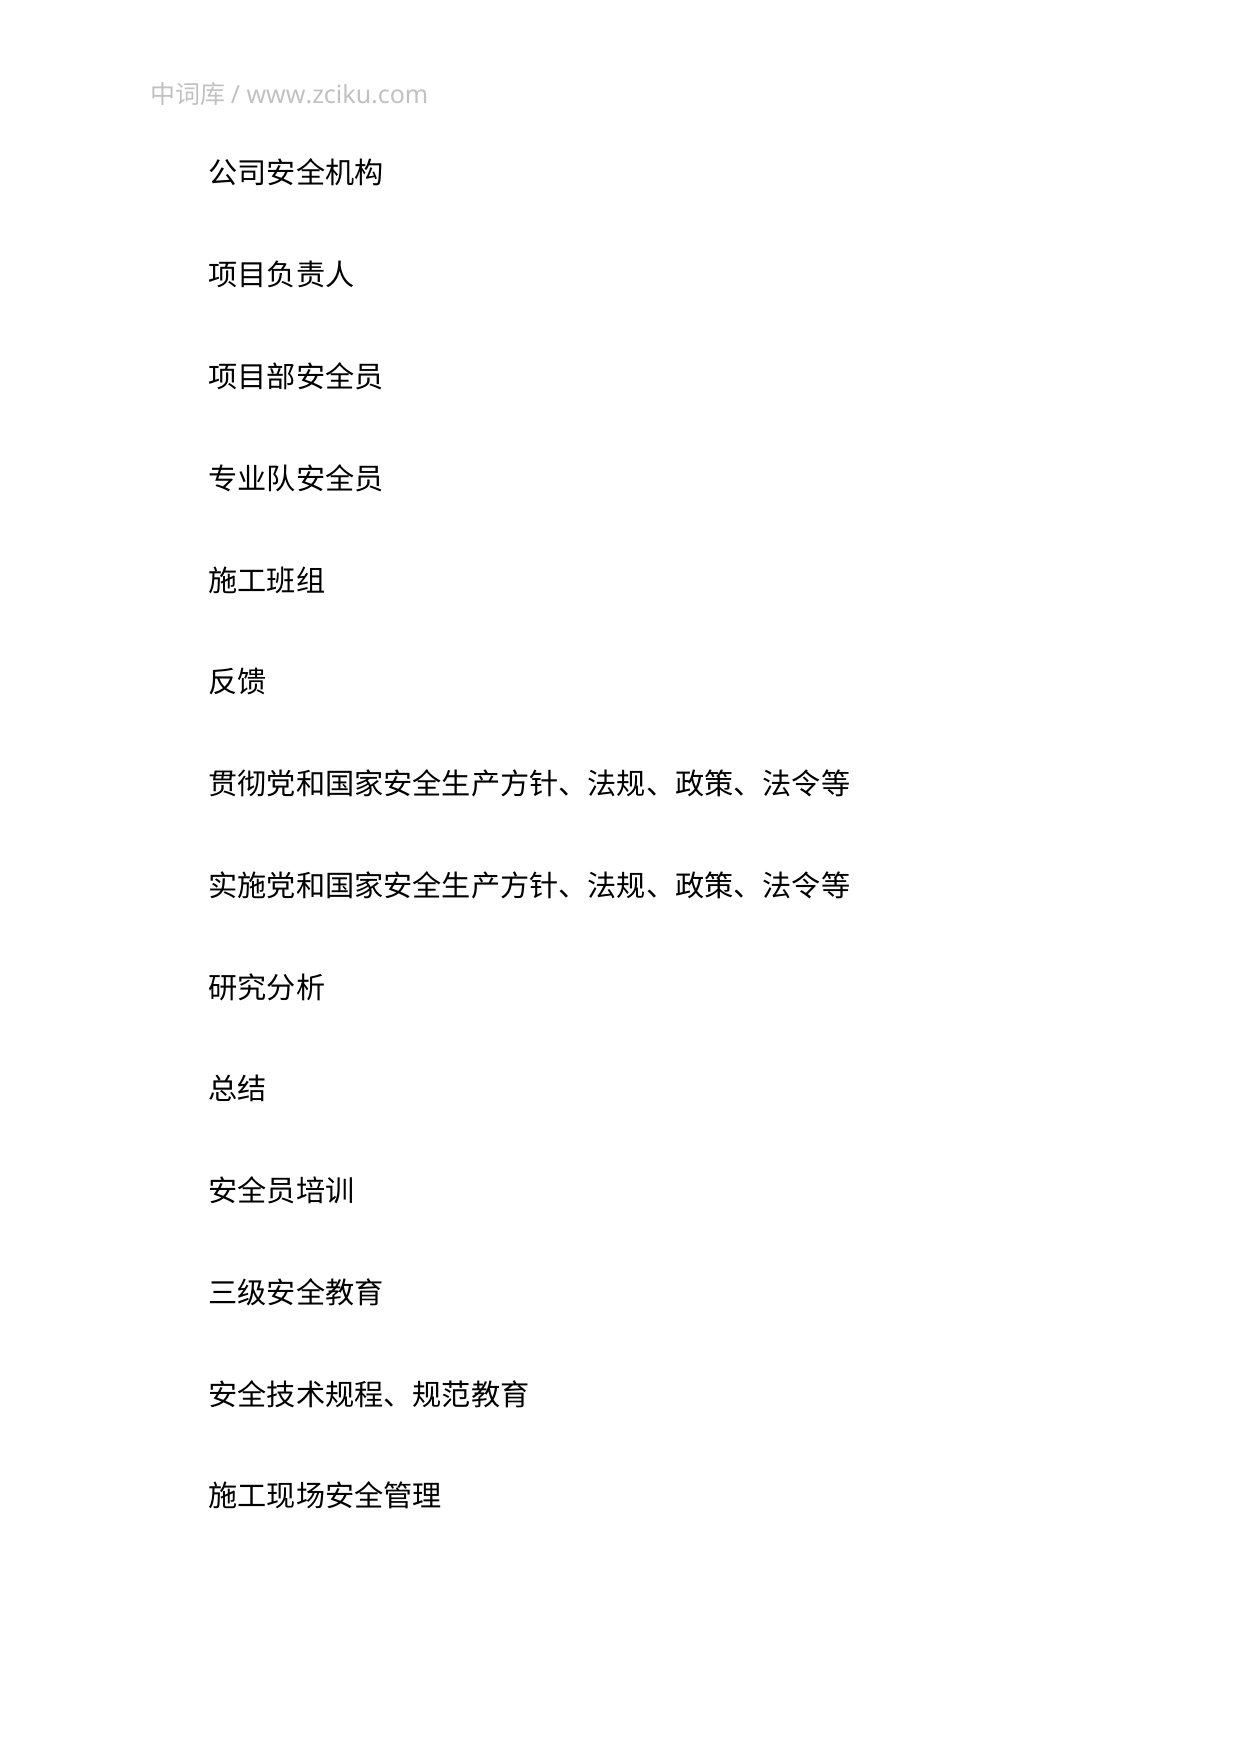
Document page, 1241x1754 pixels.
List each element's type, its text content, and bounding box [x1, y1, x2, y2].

text 安全员培训 [150, 1168, 1090, 1210]
text 项目部安全员 [150, 353, 1090, 396]
text 安全技术规程、规范教育 [150, 1371, 1090, 1413]
text 专业队安全员 [150, 455, 1090, 498]
text 研究分析 [150, 964, 1090, 1006]
text 项目负责人 [150, 252, 1090, 294]
text 公司安全机构 [150, 150, 1090, 192]
text 贯彻党和国家安全生产方针、法规、政策、法令等 [150, 761, 1090, 803]
text 实施党和国家安全生产方针、法规、政策、法令等 [150, 862, 1090, 905]
text 施工现场安全管理 [150, 1473, 1090, 1515]
text 总结 [150, 1066, 1090, 1108]
text 三级安全教育 [150, 1269, 1090, 1312]
text 施工班组 [150, 557, 1090, 599]
text 反馈 [150, 659, 1090, 701]
